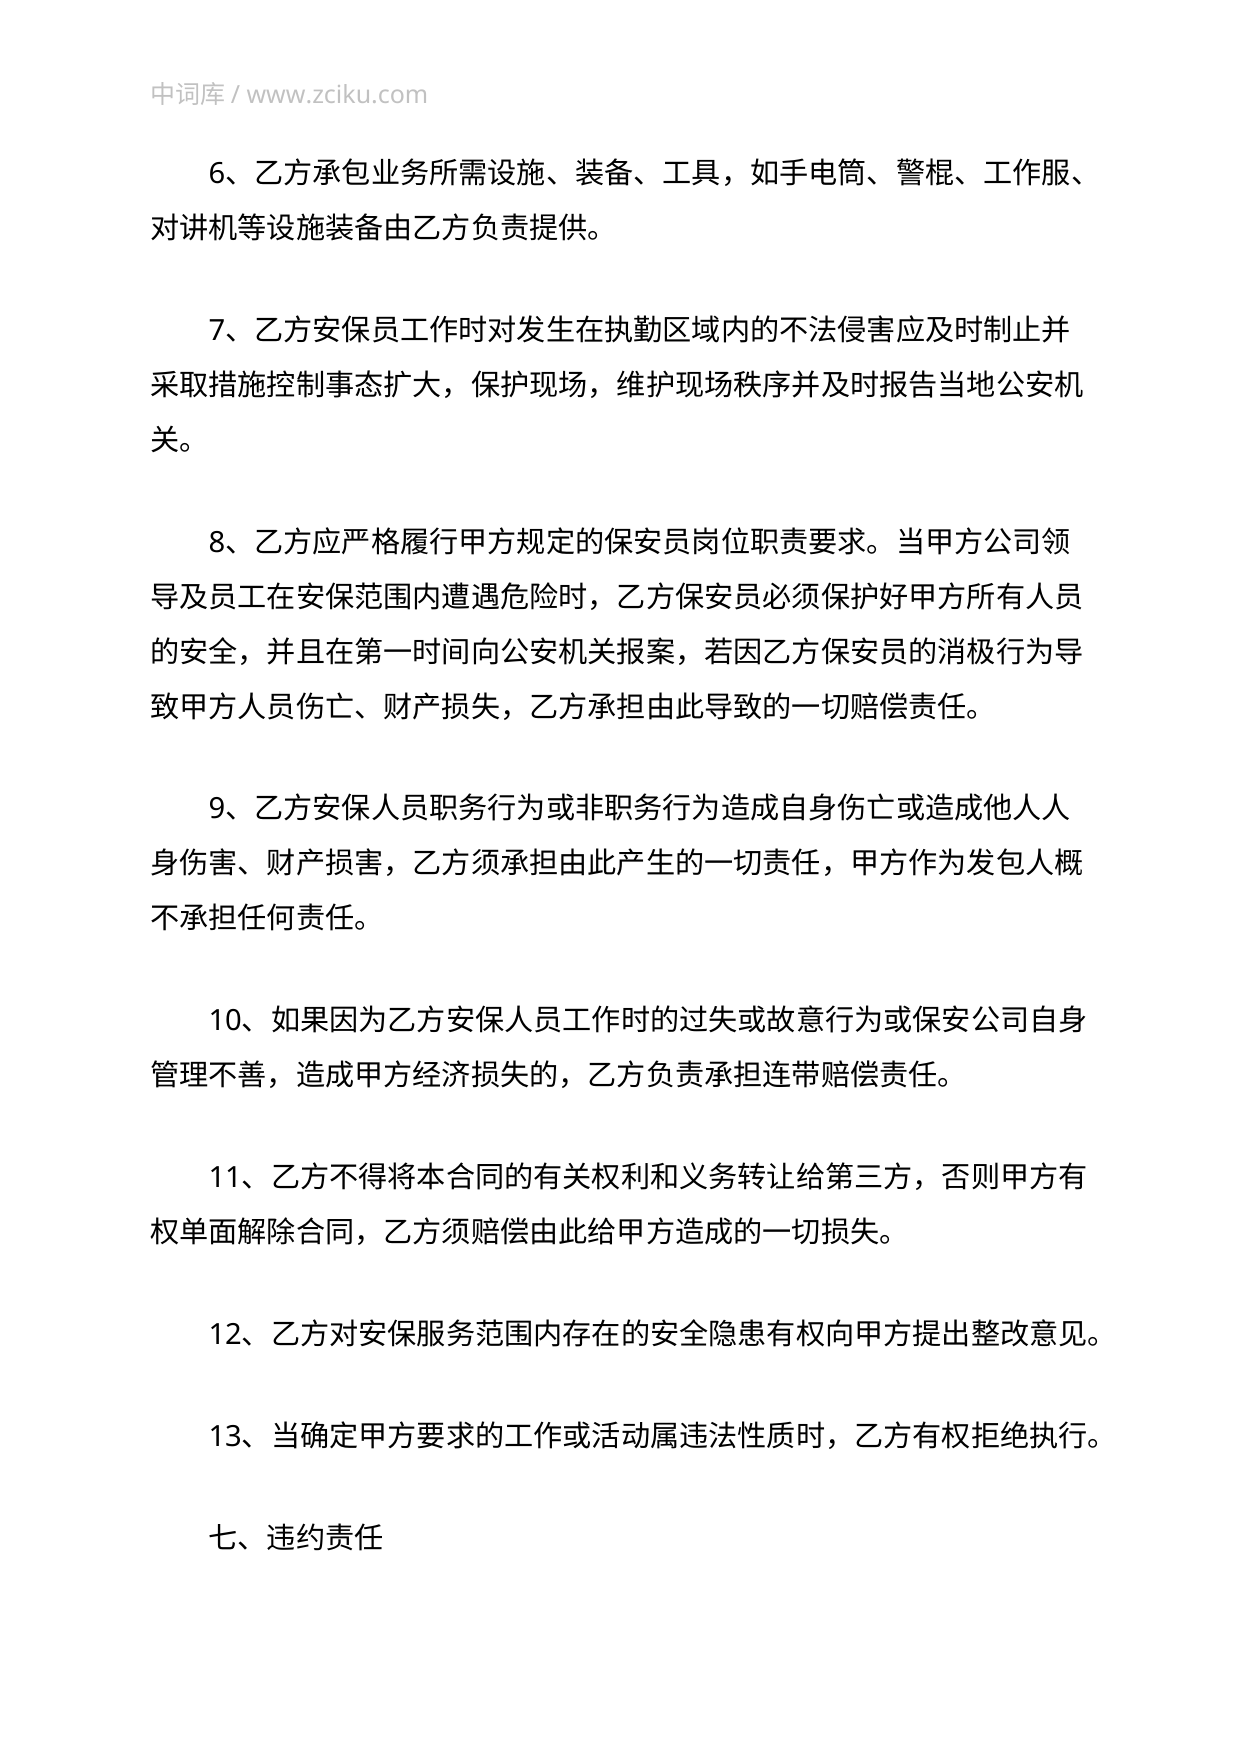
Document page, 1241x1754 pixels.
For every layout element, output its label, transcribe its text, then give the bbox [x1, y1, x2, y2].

text 七、违约责任 [150, 1514, 1090, 1556]
text 6、乙方承包业务所需设施、装备、工具，如手电筒、警棍、工作服、对讲机等设施装备由乙方负责提供。 [150, 150, 1090, 247]
text 11、乙方不得将本合同的有关权利和义务转让给第三方，否则甲方有权单面解除合同，乙方须赔偿由此给甲方造成的一切损失。 [150, 1153, 1090, 1251]
text 12、乙方对安保服务范围内存在的安全隐患有权向甲方提出整改意见。 [150, 1310, 1090, 1353]
text 8、乙方应严格履行甲方规定的保安员岗位职责要求。当甲方公司领导及员工在安保范围内遭遇危险时，乙方保安员必须保护好甲方所有人员的安全，并且在第一时间向公安机关报案，若因乙方保安员的消极行为导致甲方人员伤亡、财产损失，乙方承担由此导致的一切赔偿责任。 [150, 518, 1090, 726]
text 13、当确定甲方要求的工作或活动属违法性质时，乙方有权拒绝执行。 [150, 1412, 1090, 1454]
text 10、如果因为乙方安保人员工作时的过失或故意行为或保安公司自身管理不善，造成甲方经济损失的，乙方负责承担连带赔偿责任。 [150, 997, 1090, 1094]
text 9、乙方安保人员职务行为或非职务行为造成自身伤亡或造成他人人身伤害、财产损害，乙方须承担由此产生的一切责任，甲方作为发包人概不承担任何责任。 [150, 785, 1090, 937]
text 7、乙方安保员工作时对发生在执勤区域内的不法侵害应及时制止并采取措施控制事态扩大，保护现场，维护现场秩序并及时报告当地公安机关。 [150, 307, 1090, 459]
